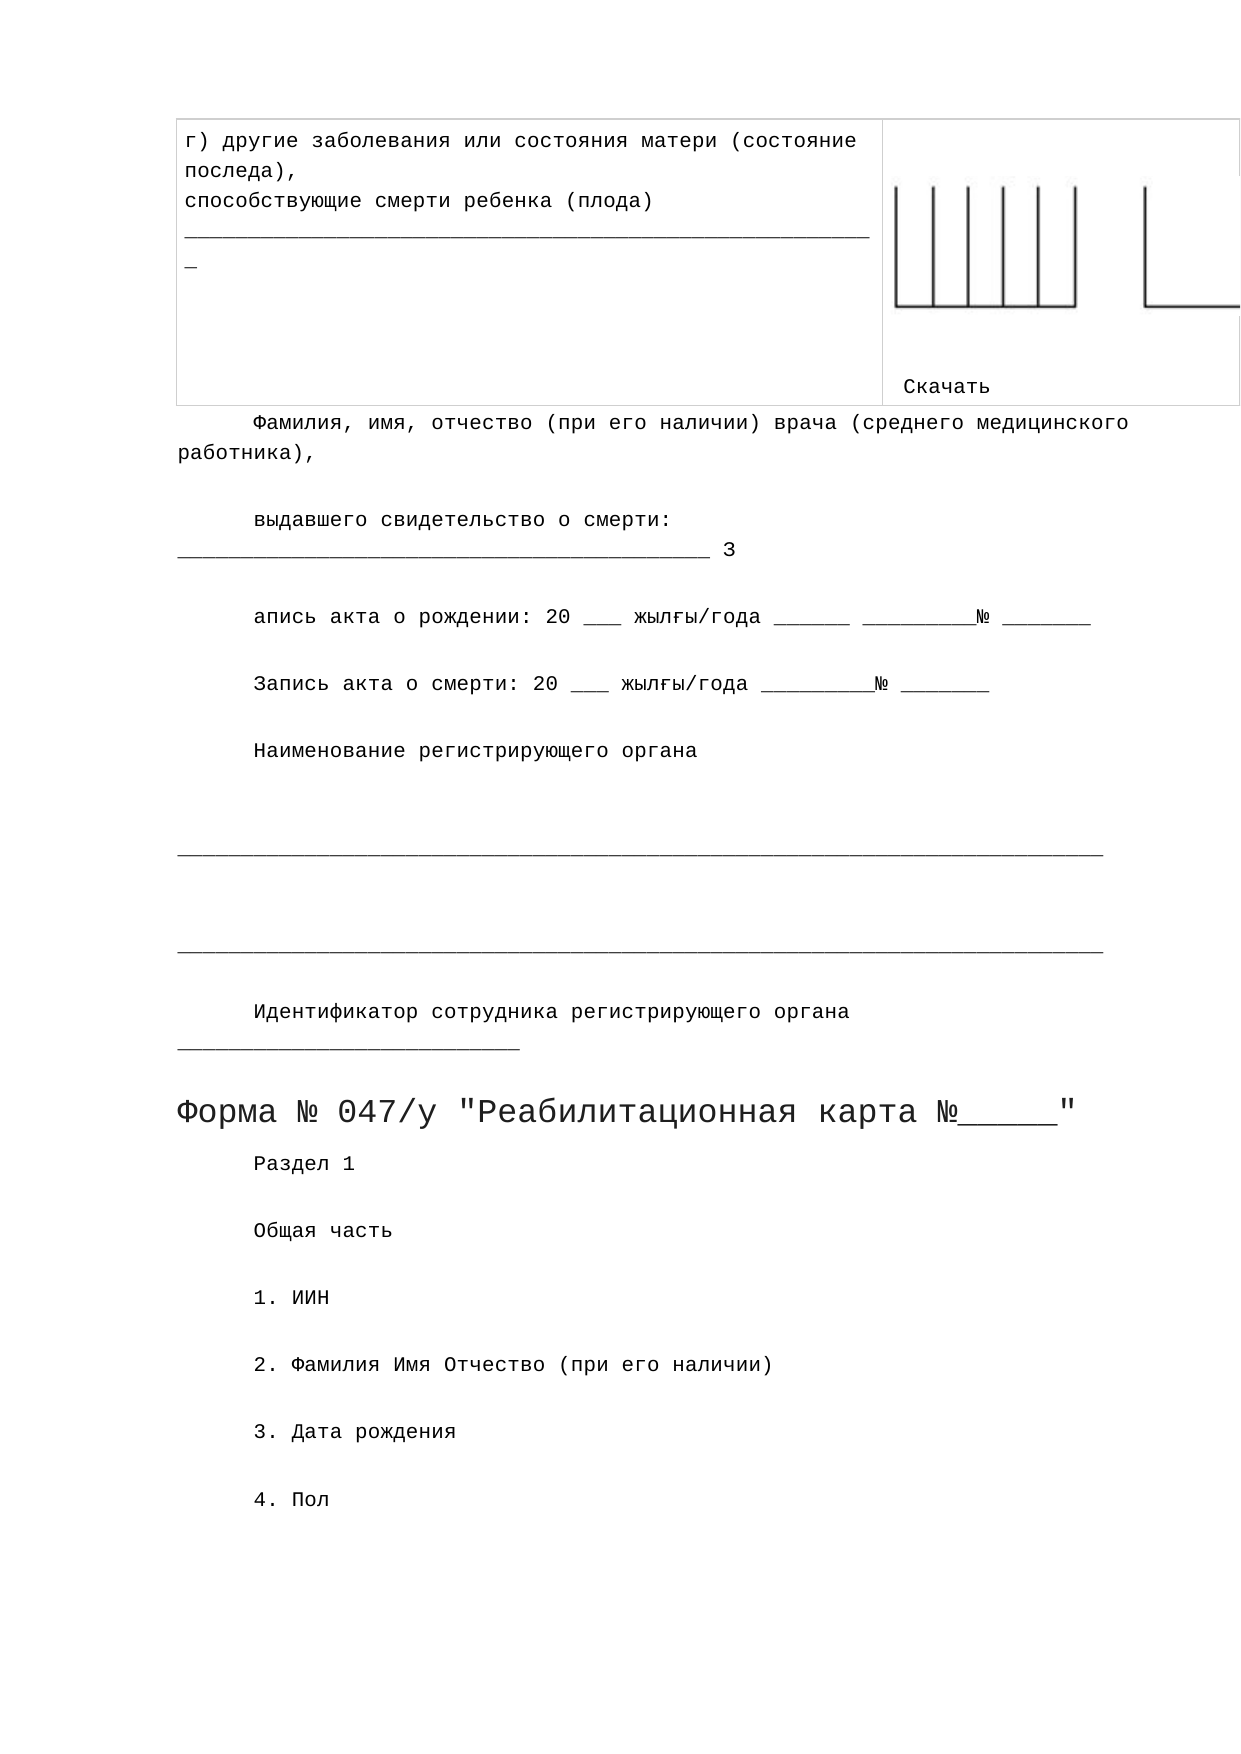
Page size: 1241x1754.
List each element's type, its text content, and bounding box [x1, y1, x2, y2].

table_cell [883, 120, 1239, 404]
text 4. Пол [177, 1483, 1152, 1512]
text _________________________________________________________________________ [177, 898, 1152, 958]
text 3. Дата рождения [177, 1416, 1152, 1445]
picture [890, 176, 1241, 316]
text Фамилия, имя, отчество (при его наличии) врача (среднего медицинского работника), [177, 406, 1152, 466]
text Запись акта о смерти: 20 ___ жылғы/года _________№ _______ [177, 667, 1152, 697]
text Общая часть [177, 1214, 1152, 1244]
text Идентификатор сотрудника регистрирующего органа ___________________________ [177, 995, 1152, 1054]
text 2. Фамилия Имя Отчество (при его наличии) [177, 1348, 1152, 1378]
text Форма № 047/у "Реабилитационная карта №_____" [177, 1092, 1152, 1133]
text апись акта о рождении: 20 ___ жылғы/года ______ _________№ _______ [177, 600, 1152, 629]
text Наименование регистрирующего органа [177, 734, 1152, 764]
text выдавшего свидетельство о смерти: __________________________________________ З [177, 503, 1152, 562]
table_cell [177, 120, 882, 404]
text 1. ИИН [177, 1281, 1152, 1311]
text Раздел 1 [177, 1147, 1152, 1176]
text _________________________________________________________________________ [177, 801, 1152, 861]
